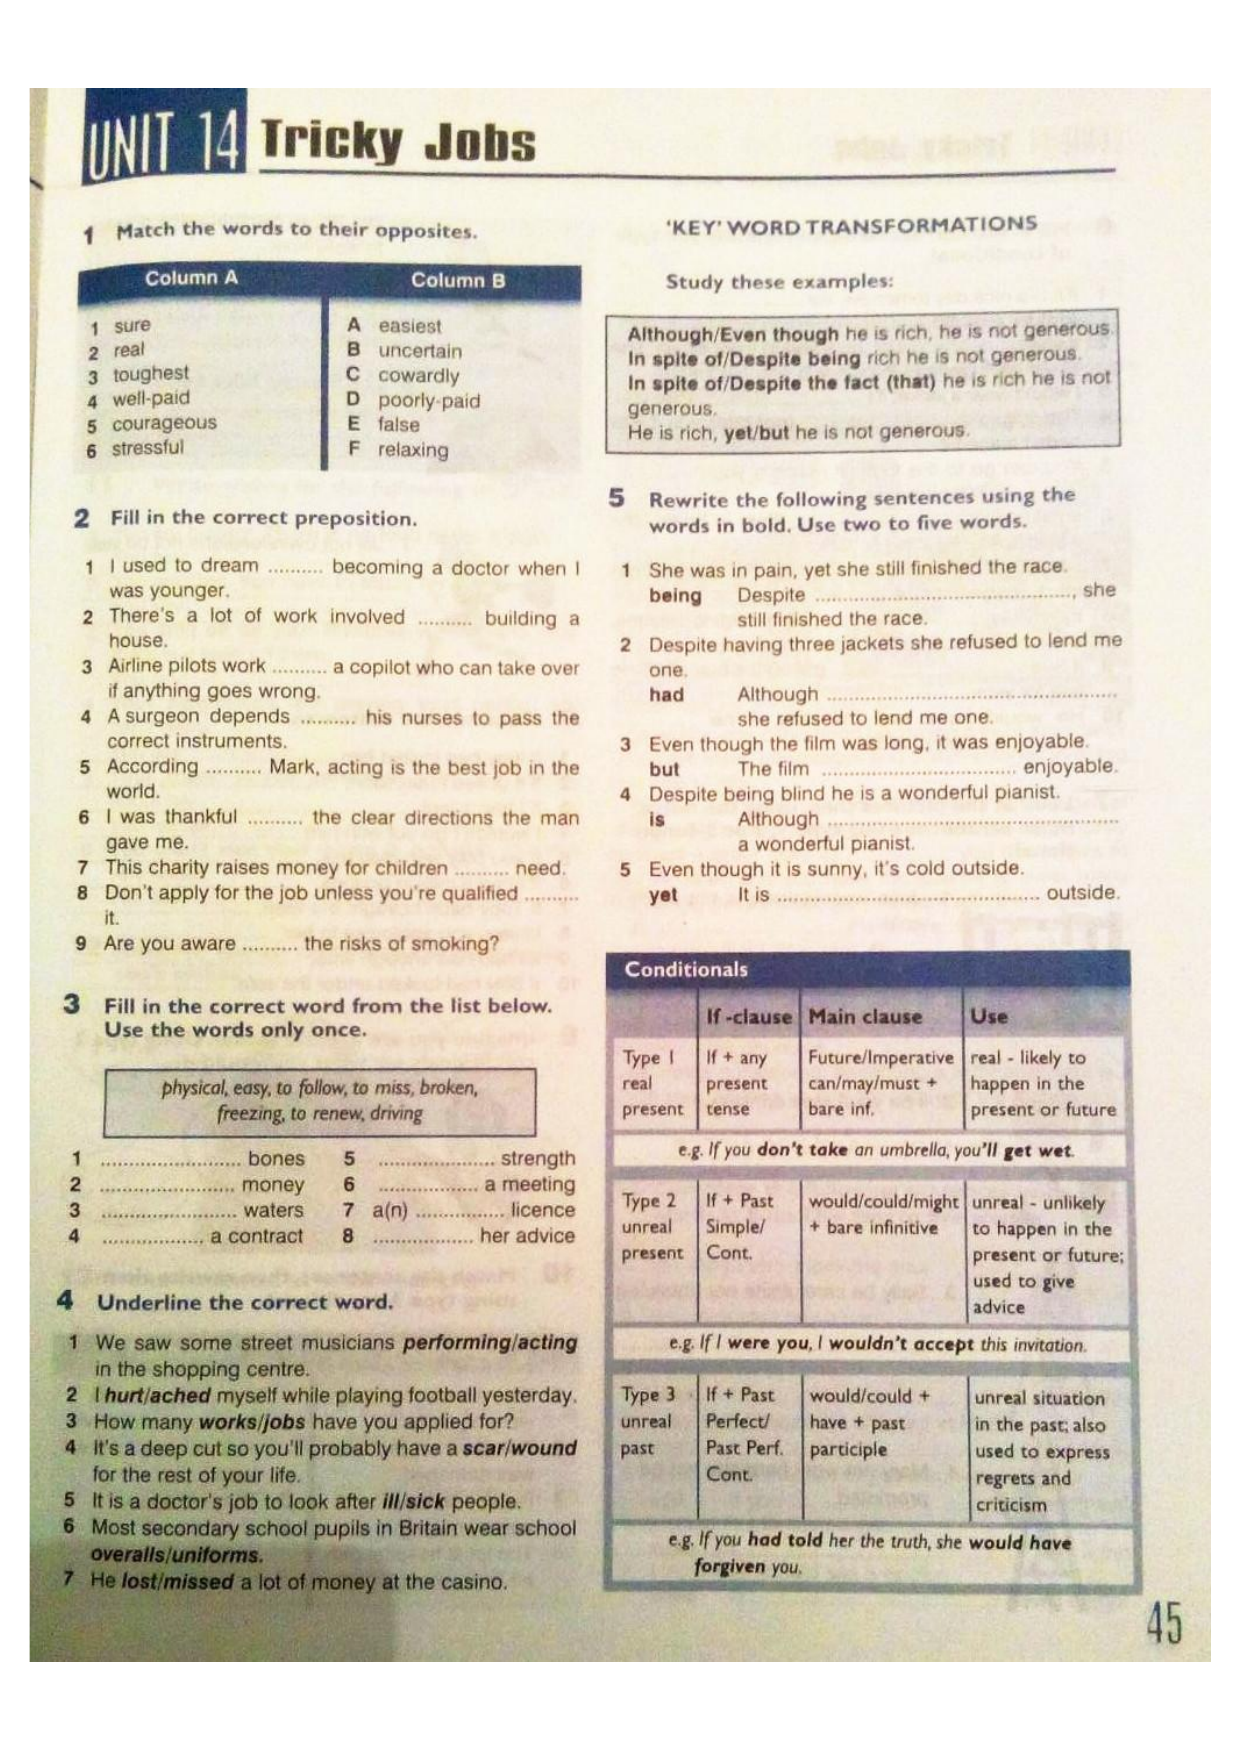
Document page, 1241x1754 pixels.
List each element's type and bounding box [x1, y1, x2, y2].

picture [29, 88, 1211, 1662]
